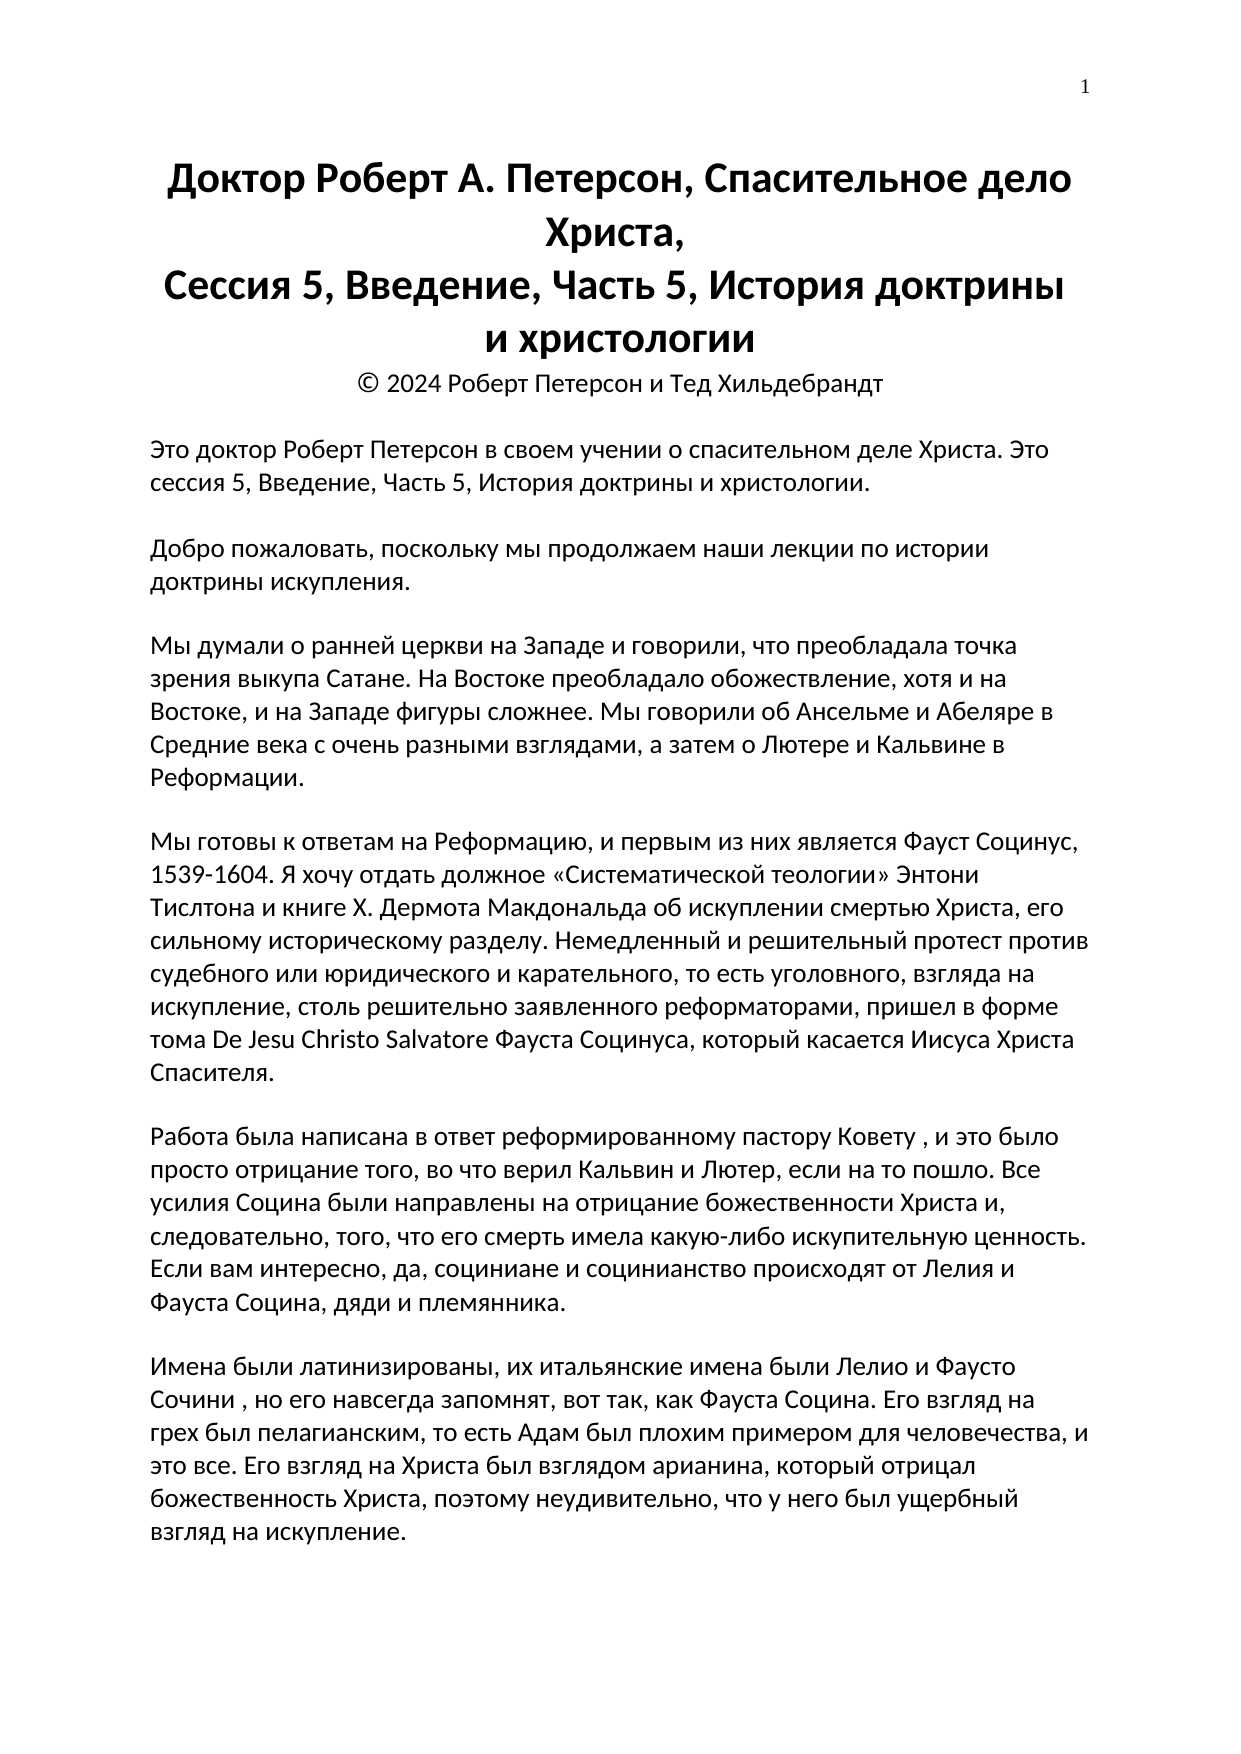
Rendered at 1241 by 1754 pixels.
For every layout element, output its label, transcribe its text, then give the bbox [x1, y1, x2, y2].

text Мы готовы к ответам на Реформацию, и первым из них является Фауст Социнус, 1539-1604. Я хочу отдать должное «Систематической теологии» Энтони Тислтона и книге Х. Дермота Макдональда об искуплении смертью Христа, его сильному историческому разделу. Немедленный и решительный протест против судебного или юридического и карательного, то есть уголовного, взгляда на искупление, столь решительно заявленного реформаторами, пришел в форме тома De Jesu Christo Salvatore Фауста Социнуса, который касается Иисуса Христа Спасителя. [150, 824, 1090, 1088]
text Мы думали о ранней церкви на Западе и говорили, что преобладала точка зрения выкупа Сатане. На Востоке преобладало обожествление, хотя и на Востоке, и на Западе фигуры сложнее. Мы говорили об Ансельме и Абеляре в Средние века с очень разными взглядами, а затем о Лютере и Кальвине в Реформации. [150, 628, 1090, 793]
text Имена были латинизированы, их итальянские имена были Лелио и Фаусто Сочини , но его навсегда запомнят, вот так, как Фауста Социна. Его взгляд на грех был пелагианским, то есть Адам был плохим примером для человечества, и это все. Его взгляд на Христа был взглядом арианина, который отрицал божественность Христа, поэтому неудивительно, что у него был ущербный взгляд на искупление. [150, 1349, 1090, 1547]
text © 2024 Роберт Петерсон и Тед Хильдебрандт [150, 364, 1090, 401]
text Работа была написана в ответ реформированному пастору Ковету , и это было просто отрицание того, во что верил Кальвин и Лютер, если на то пошло. Все усилия Социна были направлены на отрицание божественности Христа и, следовательно, того, что его смерть имела какую-либо искупительную ценность. Если вам интересно, да, социниане и социнианство происходят от Лелия и Фауста Социна, дяди и племянника. [150, 1119, 1090, 1318]
text Доктор Роберт А. Петерсон, Спасительное дело Христа, Сессия 5, Введение, Часть 5, История доктрины и христологии [150, 150, 1090, 364]
text Это доктор Роберт Петерсон в своем учении о спасительном деле Христа. Это сессия 5, Введение, Часть 5, История доктрины и христологии. Добро пожаловать, поскольку мы продолжаем наши лекции по истории доктрины искупления. [150, 432, 1090, 597]
